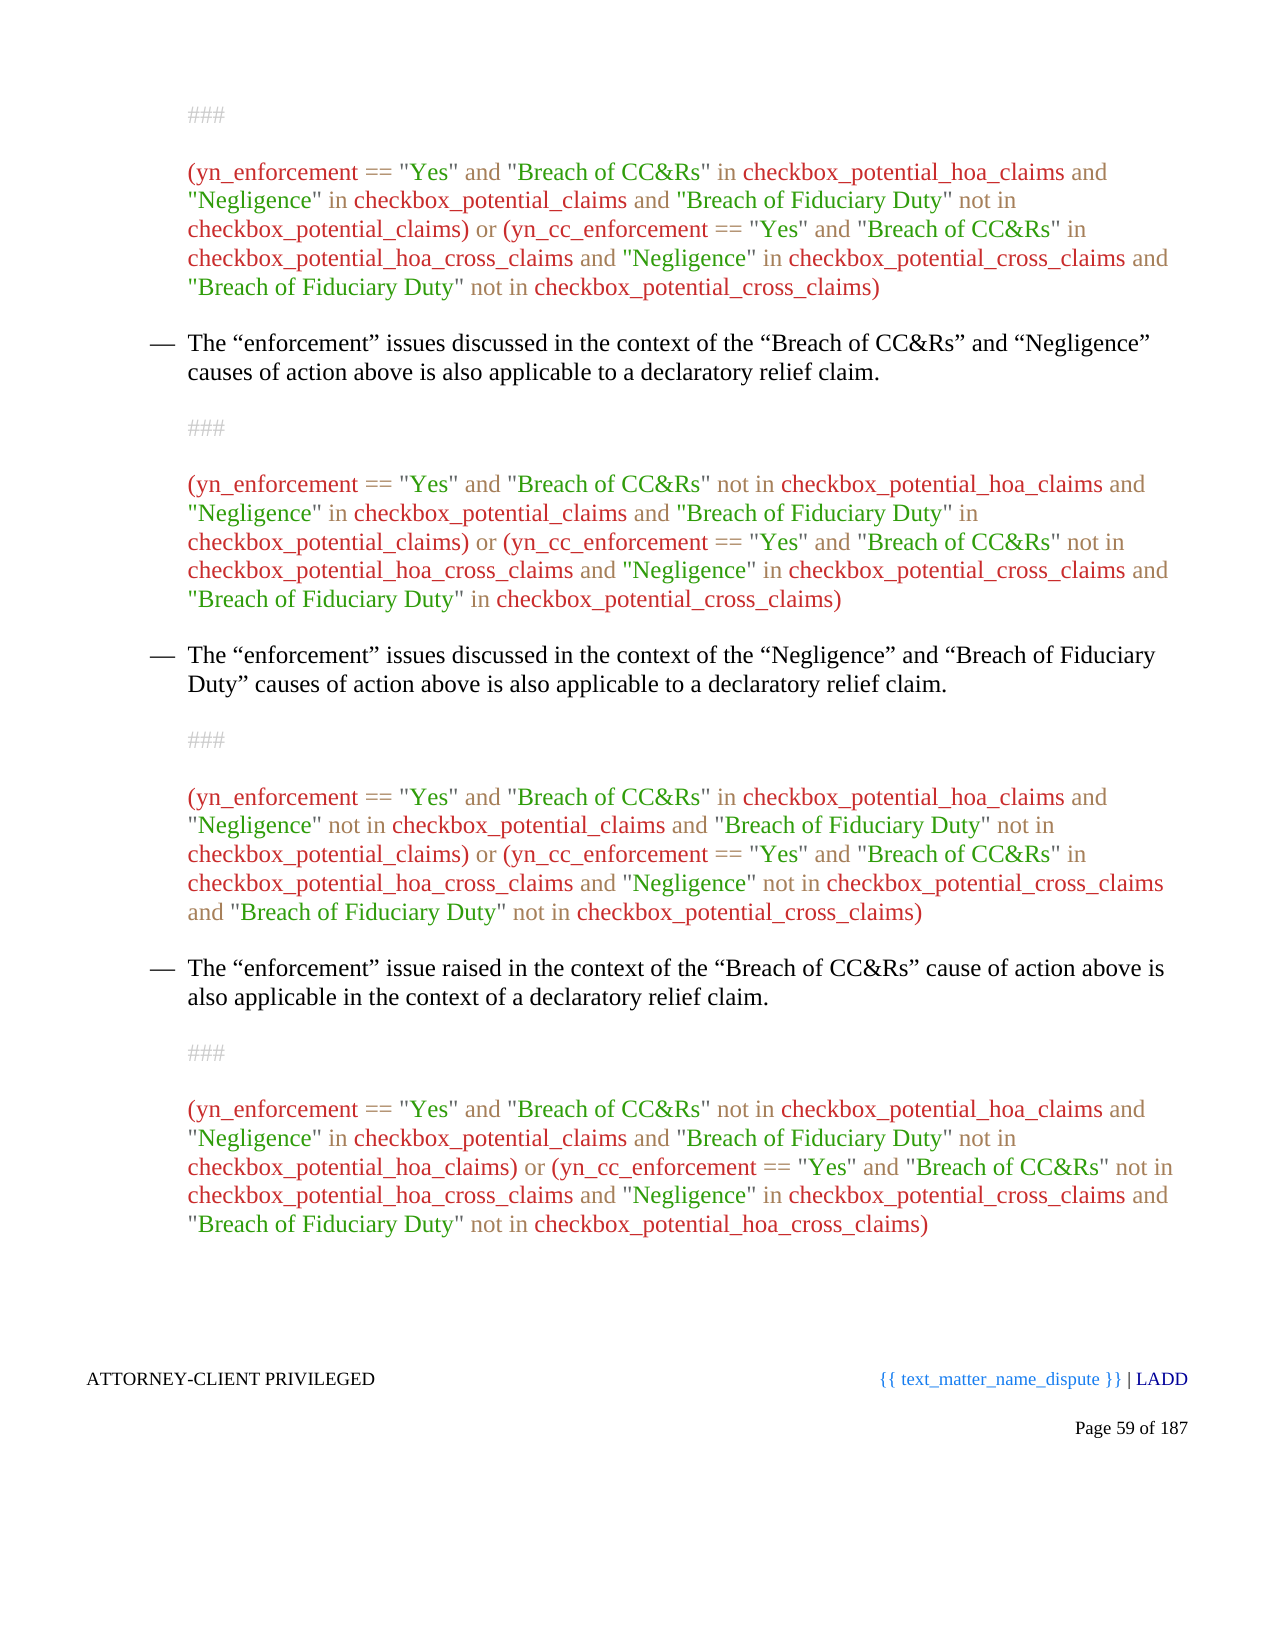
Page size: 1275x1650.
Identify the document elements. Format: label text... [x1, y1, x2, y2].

text — The “enforcement” issues discussed in the context of the “Breach of CC&Rs” and “Negligence” causes of action above is also applicable to a declaratory relief claim. [150, 328, 1200, 386]
text — The “enforcement” issue raised in the context of the “Breach of CC&Rs” cause of action above is also applicable in the context of a declaratory relief claim. [150, 953, 1200, 1011]
text — The “enforcement” issues discussed in the context of the “Negligence” and “Breach of Fiduciary Duty” causes of action above is also applicable to a declaratory relief claim. [150, 641, 1200, 698]
